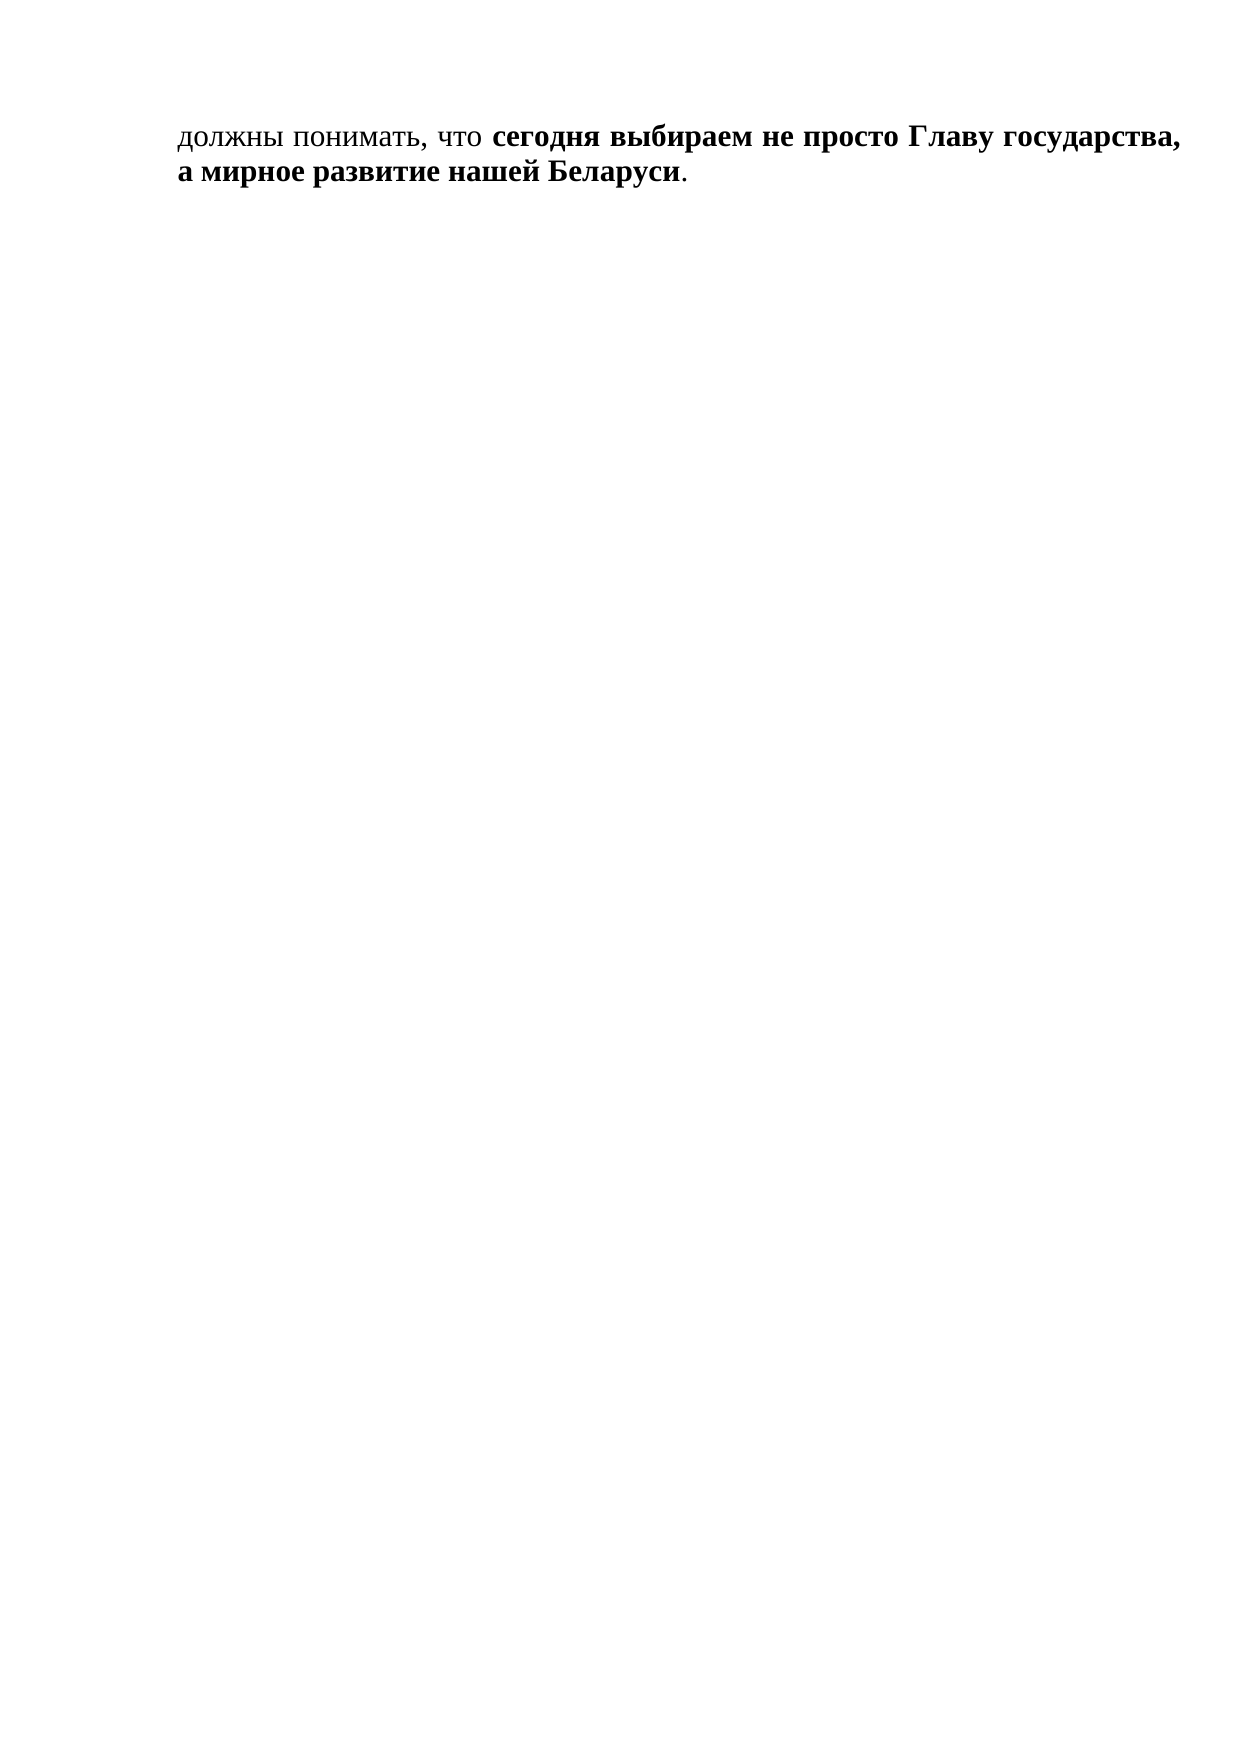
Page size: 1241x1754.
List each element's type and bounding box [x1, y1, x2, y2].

text [177, 118, 1181, 189]
